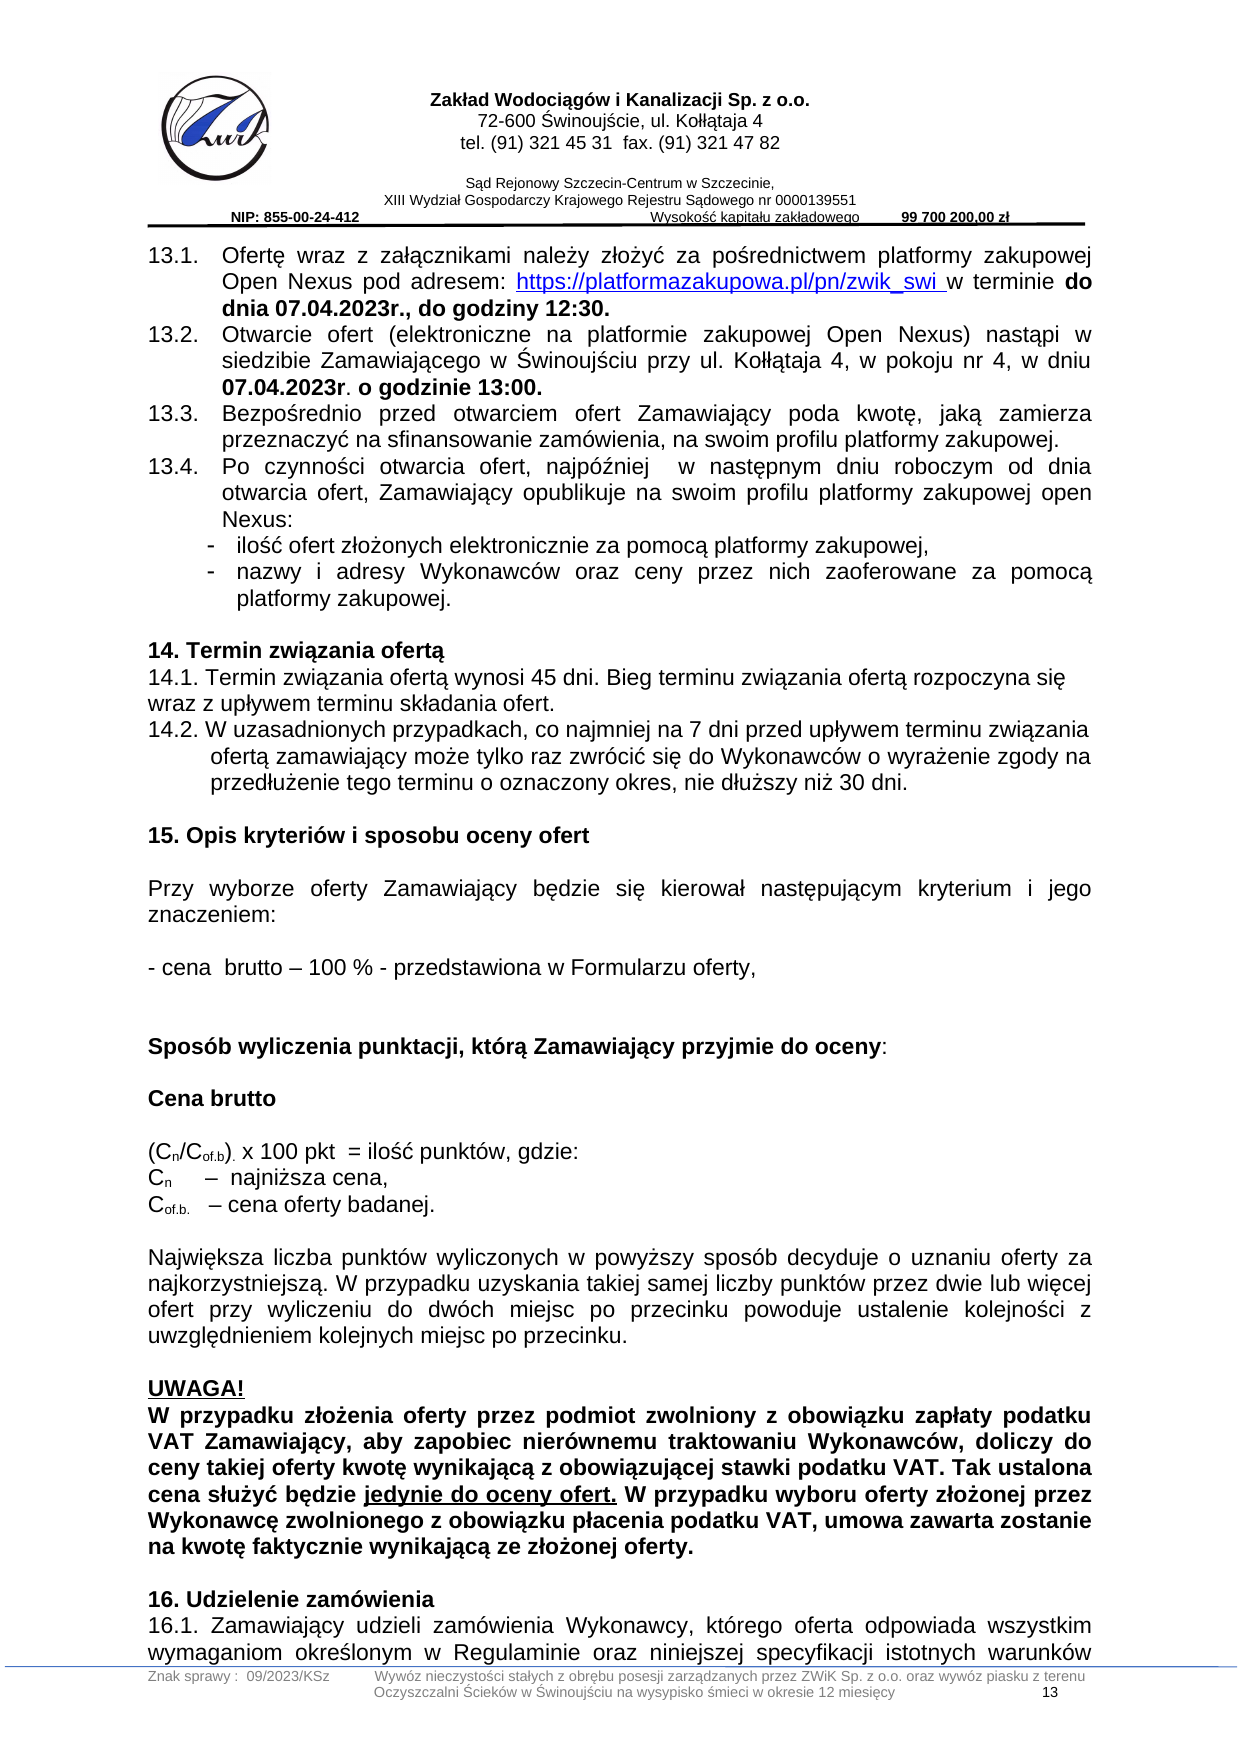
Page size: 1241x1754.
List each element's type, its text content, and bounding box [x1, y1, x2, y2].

list ilość ofert złożonych elektronicznie za pomocą platformy zakupowej, [207, 532, 1092, 558]
text 14. Termin związania ofertą [148, 637, 1092, 664]
text Sposób wyliczenia punktacji, którą Zamawiający przyjmie do oceny: [148, 1033, 1092, 1059]
text 16. Udzielenie zamówienia [148, 1586, 1092, 1612]
text Cena brutto [148, 1085, 1092, 1112]
list Otwarcie ofert (elektroniczne na platformie zakupowej Open Nexus) nastąpi w siedzibie Zamawiającego w Świnoujściu przy ul. Kołłątaja 4, w pokoju nr 4, w dniu 07.04.2023r. o godzinie 13:00. [148, 321, 1092, 400]
text UWAGA! [148, 1375, 1092, 1402]
list Ofertę wraz z załącznikami należy złożyć za pośrednictwem platformy zakupowej Open Nexus pod adresem: https://platformazakupowa.pl/pn/zwik_swi w terminie do dnia 07.04.2023r., do godziny 12:30. [148, 242, 1092, 321]
text ofertą zamawiający może tylko raz zwrócić się do Wykonawców o wyrażenie zgody na przedłużenie tego terminu o oznaczony okres, nie dłuższy niż 30 dni. [210, 743, 1092, 795]
text W przypadku złożenia oferty przez podmiot zwolniony z obowiązku zapłaty podatku VAT Zamawiający, aby zapobiec nierównemu traktowaniu Wykonawców, doliczy do ceny takiej oferty kwotę wynikającą z obowiązującej stawki podatku VAT. Tak ustalona cena służyć będzie jedynie do oceny ofert. W przypadku wyboru oferty złożonej przez Wykonawcę zwolnionego z obowiązku płacenia podatku VAT, umowa zawarta zostanie na kwotę faktycznie wynikającą ze złożonej oferty. [148, 1402, 1092, 1560]
picture [158, 72, 272, 185]
text wraz z upływem terminu składania ofert. [148, 690, 1092, 716]
text 14.1. Termin związania ofertą wynosi 45 dni. Bieg terminu związania ofertą rozpoczyna się [148, 664, 1092, 690]
list nazwy i adresy Wykonawców oraz ceny przez nich zaoferowane za pomocą platformy zakupowej. [207, 558, 1092, 611]
text Największa liczba punktów wyliczonych w powyższy sposób decyduje o uznaniu oferty za najkorzystniejszą. W przypadku uzyskania takiej samej liczby punktów przez dwie lub więcej ofert przy wyliczeniu do dwóch miejsc po przecinku powoduje ustalenie kolejności z uwzględnieniem kolejnych miejsc po przecinku. [148, 1243, 1092, 1349]
text 14.2. W uzasadnionych przypadkach, co najmniej na 7 dni przed upływem terminu związania [148, 716, 1092, 743]
text Przy wyborze oferty Zamawiający będzie się kierował następującym kryterium i jego znaczeniem: [148, 874, 1092, 927]
list Po czynności otwarcia ofert, najpóźniej w następnym dniu roboczym od dnia otwarcia ofert, Zamawiający opublikuje na swoim profilu platformy zakupowej open Nexus: [148, 453, 1092, 532]
text Cof.b. – cena oferty badanej. [148, 1191, 1092, 1217]
text Cn – najniższa cena, [148, 1164, 1092, 1191]
text - cena brutto – 100 % - przedstawiona w Formularzu oferty, [148, 953, 1092, 980]
text (Cn/Cof.b). x 100 pkt = ilość punktów, gdzie: [148, 1138, 1092, 1164]
list Bezpośrednio przed otwarciem ofert Zamawiający poda kwotę, jaką zamierza przeznaczyć na sfinansowanie zamówienia, na swoim profilu platformy zakupowej. [148, 400, 1092, 453]
text 15. Opis kryteriów i sposobu oceny ofert [148, 822, 1092, 848]
